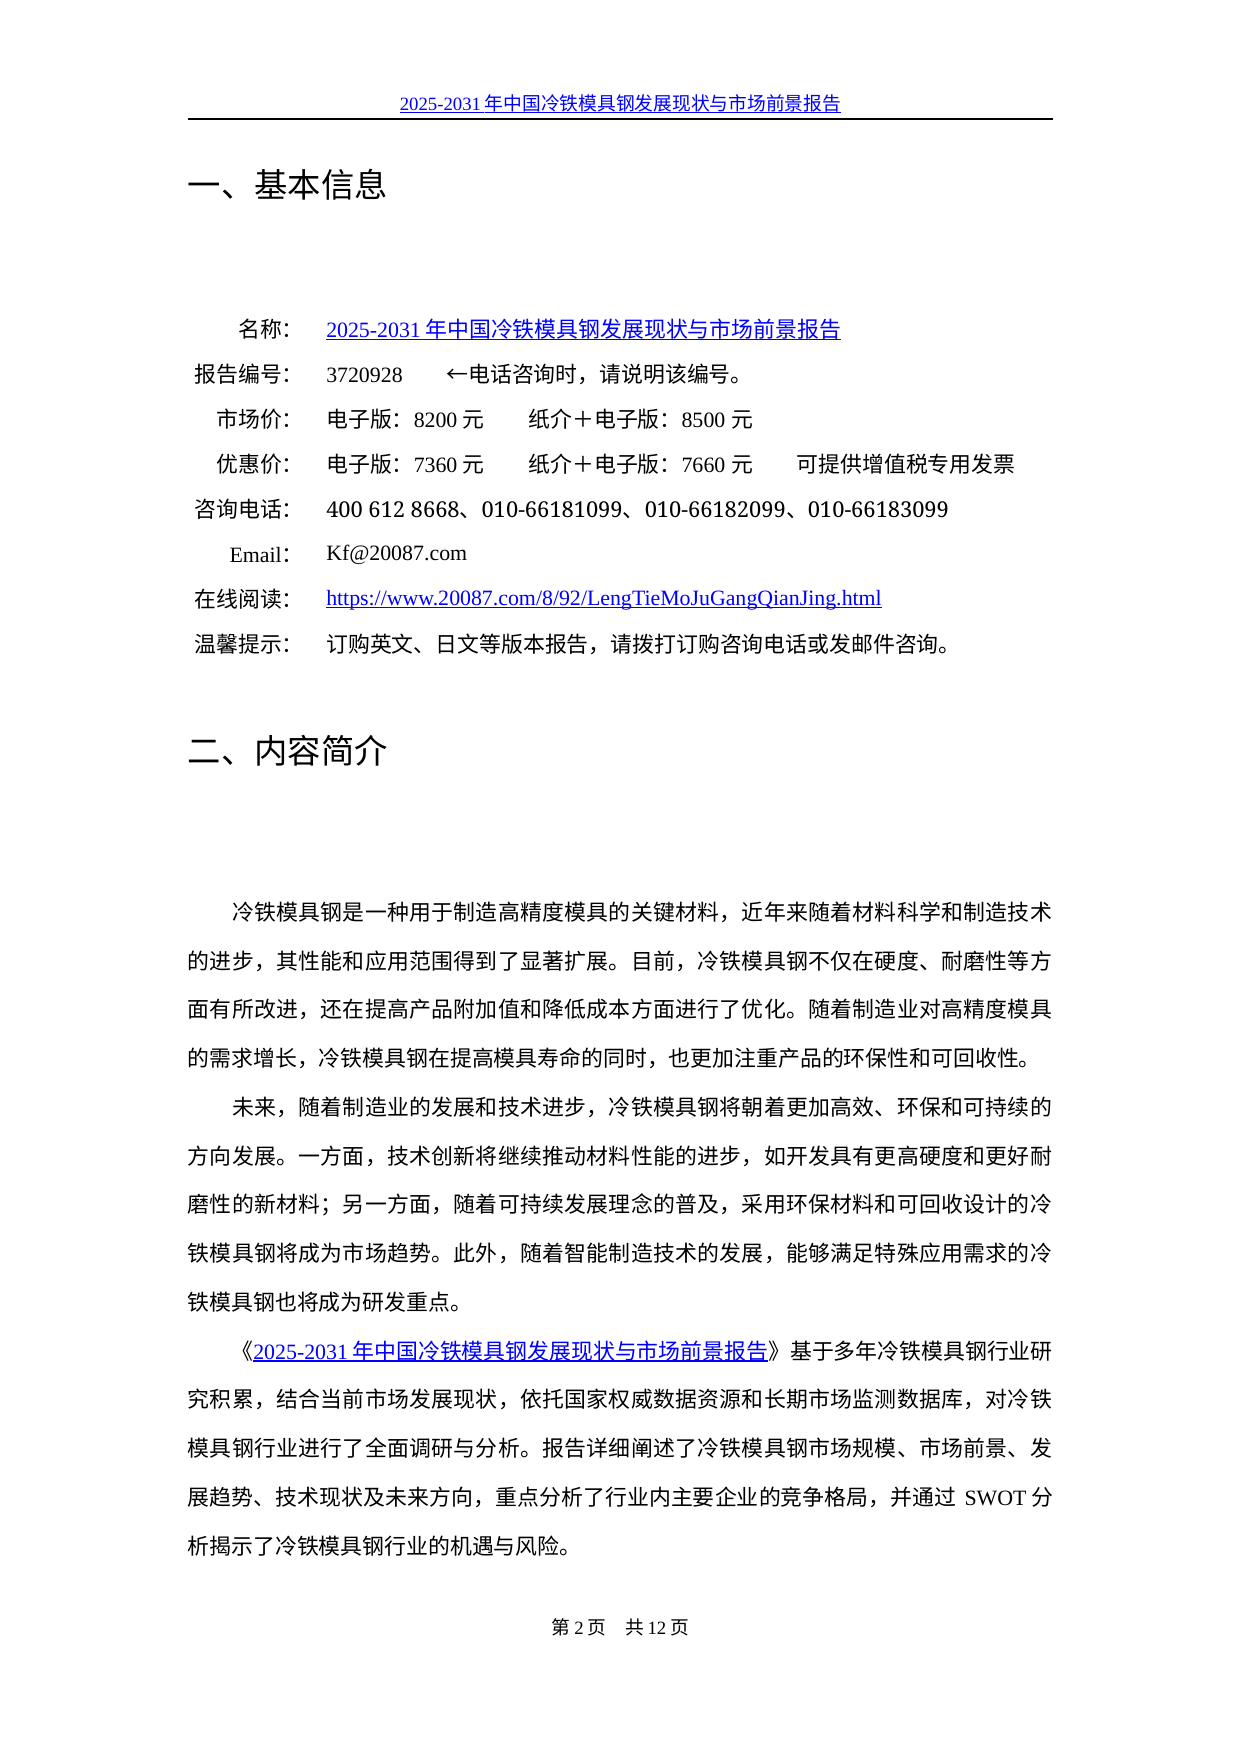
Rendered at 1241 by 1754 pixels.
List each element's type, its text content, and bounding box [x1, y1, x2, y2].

table_header 名称： [167, 312, 315, 357]
table_cell Email： [167, 537, 315, 582]
table_cell 电子版：7360 元 纸介＋电子版：7660 元 可提供增值税专用发票 [315, 447, 1073, 492]
title 二、内容简介 [187, 717, 1053, 782]
table_cell 订购英文、日文等版本报告，请拨打订购咨询电话或发邮件咨询。 [315, 627, 1073, 672]
title 一、基本信息 [187, 150, 1053, 215]
table_cell 温馨提示： [167, 627, 315, 672]
table_cell 电子版：8200 元 纸介＋电子版：8500 元 [315, 402, 1073, 447]
table_cell 报告编号： [167, 357, 315, 402]
table_header 2025-2031年中国冷铁模具钢发展现状与市场前景报告 [315, 312, 1073, 357]
table_cell 市场价： [167, 402, 315, 447]
table_cell [315, 582, 1073, 627]
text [187, 894, 1053, 1561]
table_cell 400 612 8668、010-66181099、010-66182099、010-66183099 [315, 492, 1073, 537]
table_cell 优惠价： [167, 447, 315, 492]
table_cell 咨询电话： [167, 492, 315, 537]
table_cell 3720928 ←电话咨询时，请说明该编号。 [315, 357, 1073, 402]
table_cell 在线阅读： [167, 582, 315, 627]
table_cell Kf@20087.com [315, 537, 1073, 582]
